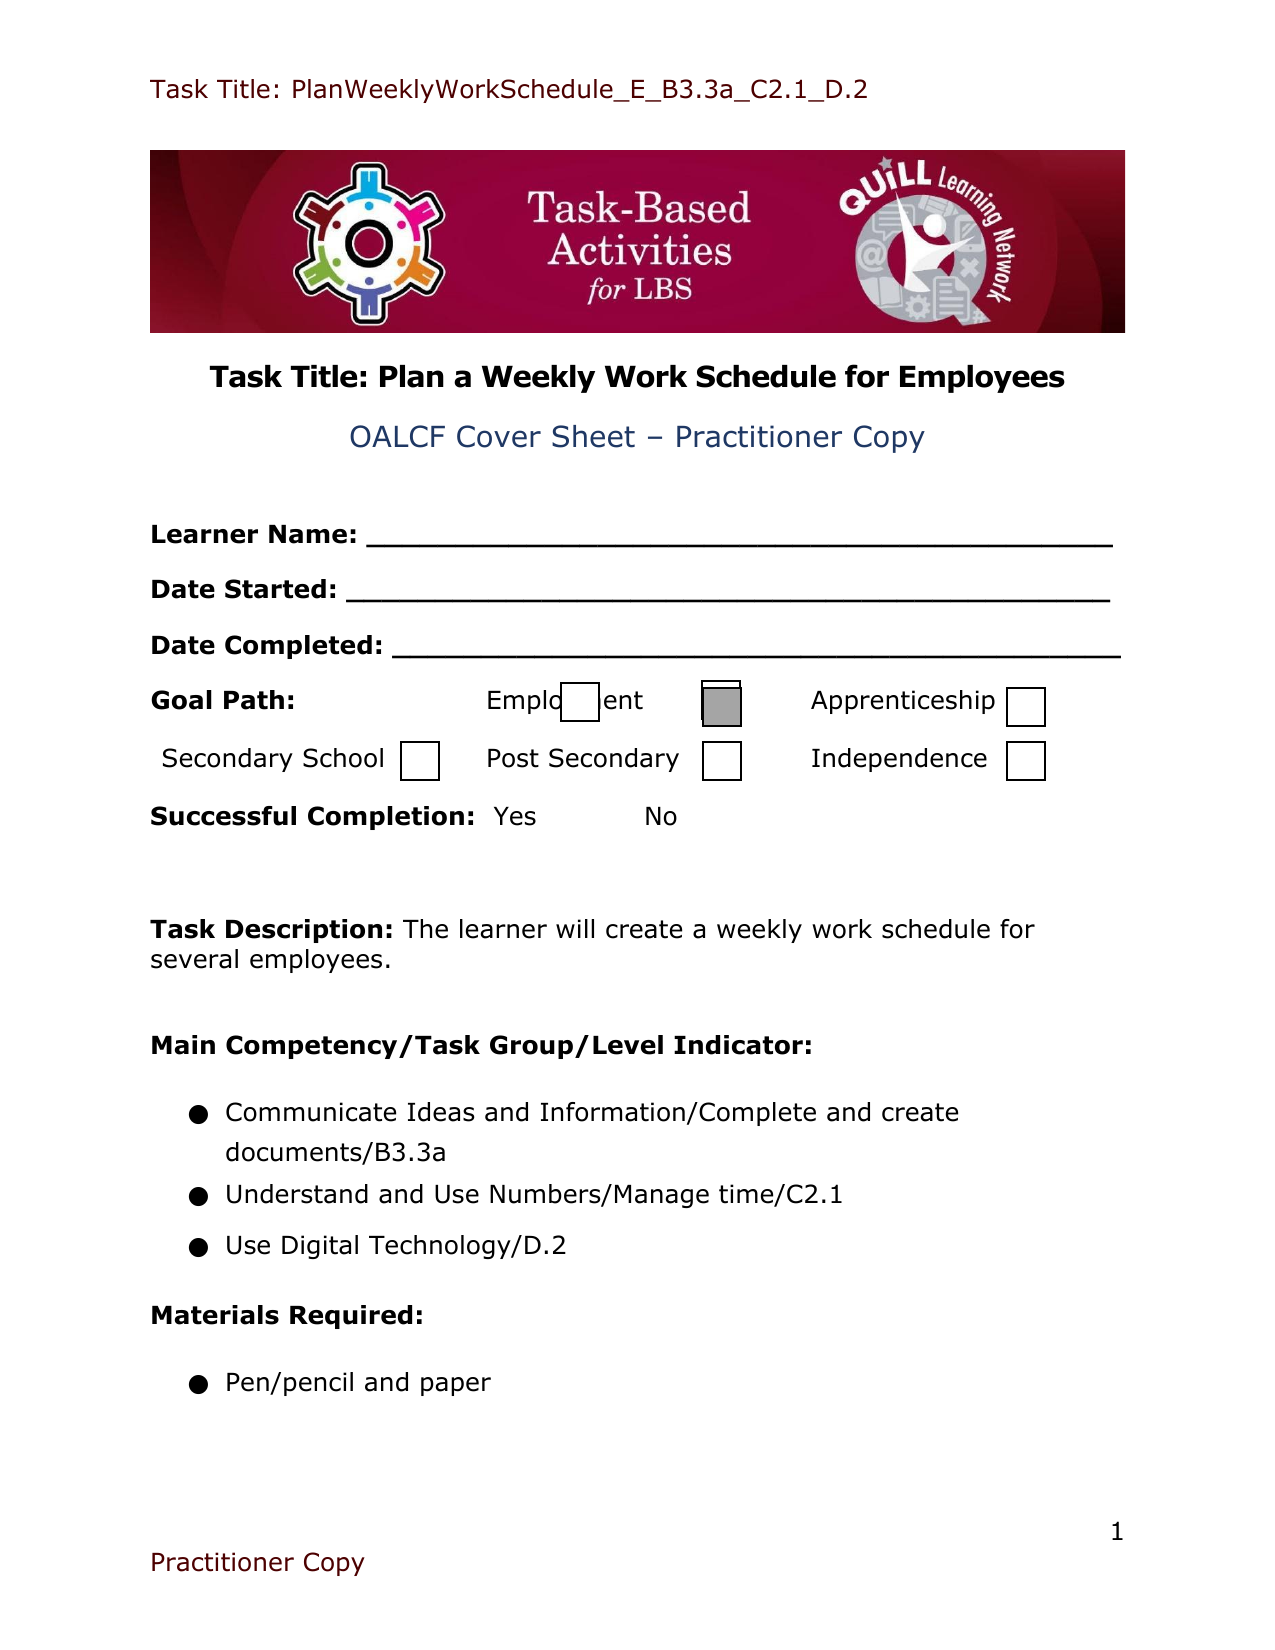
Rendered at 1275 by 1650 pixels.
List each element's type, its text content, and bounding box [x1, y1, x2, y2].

table_cell Post Secondary [475, 742, 799, 800]
text Successful Completion: Yes No [150, 800, 1125, 830]
text Learner Name: __________________________________________ [150, 518, 1125, 549]
list Communicate Ideas and Information/Complete and create documents/B3.3a [187, 1085, 1125, 1166]
list Pen/pencil and paper [187, 1355, 1125, 1406]
text Main Competency/Task Group/Level Indicator: [150, 999, 1125, 1060]
text Task Description: The learner will create a weekly work schedule for several employees. [150, 913, 1125, 974]
list Understand and Use Numbers/Manage time/C2.1 [187, 1166, 1125, 1218]
table_header Goal Path: [150, 685, 474, 742]
text Date Completed: _________________________________________ [150, 629, 1125, 659]
table_header Employment [475, 685, 799, 742]
subtitle OALCF Cover Sheet – Practitioner Copy [150, 418, 1125, 454]
text Date Started: ___________________________________________ [150, 574, 1125, 604]
table_cell Secondary School [150, 742, 474, 800]
table_cell Independence [799, 742, 1124, 800]
table_header Apprenticeship [799, 685, 1124, 742]
list Use Digital Technology/D.2 [187, 1218, 1125, 1269]
text Materials Required: [150, 1269, 1125, 1330]
picture [150, 150, 1125, 333]
title Task Title: Plan a Weekly Work Schedule for Employees [150, 358, 1125, 393]
